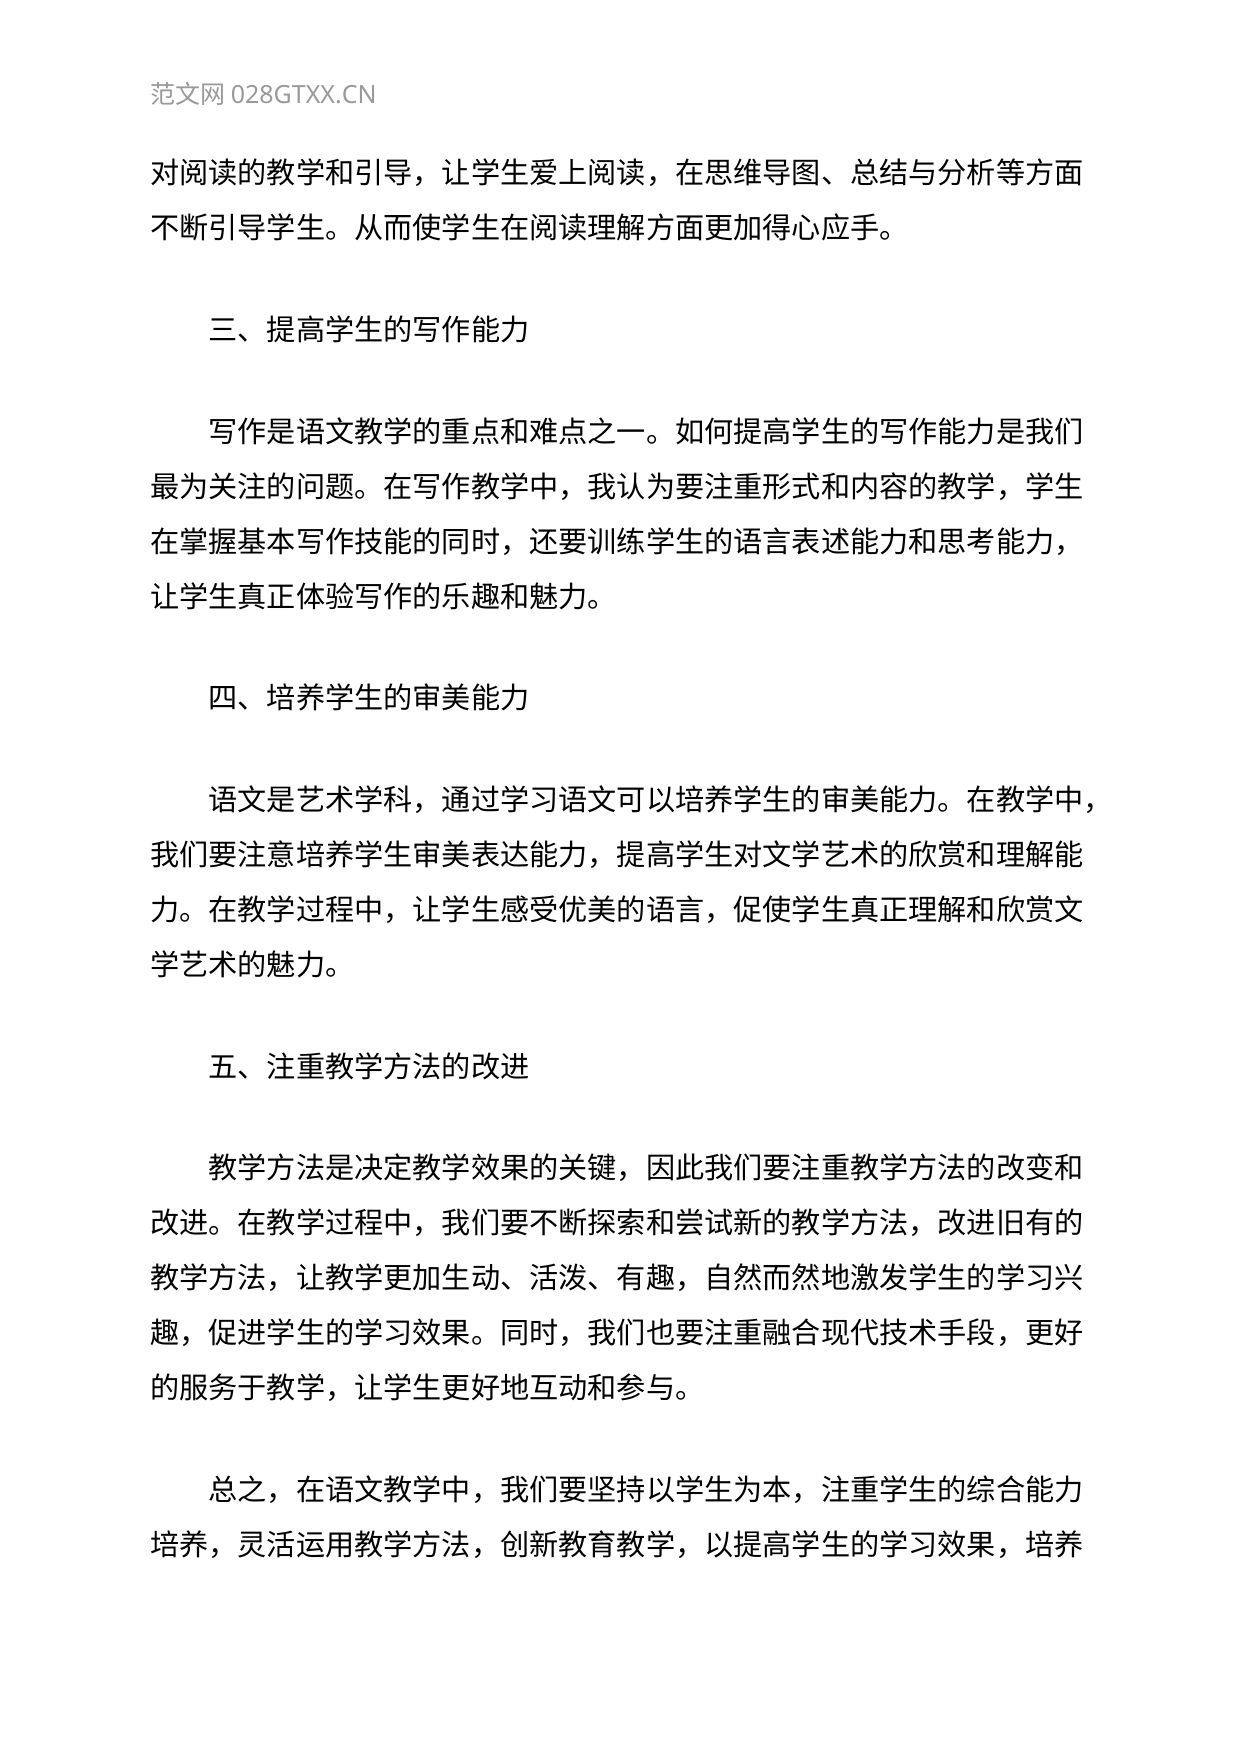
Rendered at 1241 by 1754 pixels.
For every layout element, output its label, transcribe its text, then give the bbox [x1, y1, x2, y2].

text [150, 150, 1090, 247]
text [150, 1466, 1090, 1563]
text 五、注重教学方法的改进 [150, 1043, 1090, 1085]
text 三、提高学生的写作能力 [150, 307, 1090, 349]
text 语文是艺术学科，通过学习语文可以培养学生的审美能力。在教学中，我们要注意培养学生审美表达能力，提高学生对文学艺术的欣赏和理解能力。在教学过程中，让学生感受优美的语言，促使学生真正理解和欣赏文学艺术的魅力。 [150, 777, 1090, 984]
text 四、培养学生的审美能力 [150, 675, 1090, 717]
text 教学方法是决定教学效果的关键，因此我们要注重教学方法的改变和改进。在教学过程中，我们要不断探索和尝试新的教学方法，改进旧有的教学方法，让教学更加生动、活泼、有趣，自然而然地激发学生的学习兴趣，促进学生的学习效果。同时，我们也要注重融合现代技术手段，更好的服务于教学，让学生更好地互动和参与。 [150, 1145, 1090, 1407]
text 写作是语文教学的重点和难点之一。如何提高学生的写作能力是我们最为关注的问题。在写作教学中，我认为要注重形式和内容的教学，学生在掌握基本写作技能的同时，还要训练学生的语言表述能力和思考能力，让学生真正体验写作的乐趣和魅力。 [150, 408, 1090, 615]
